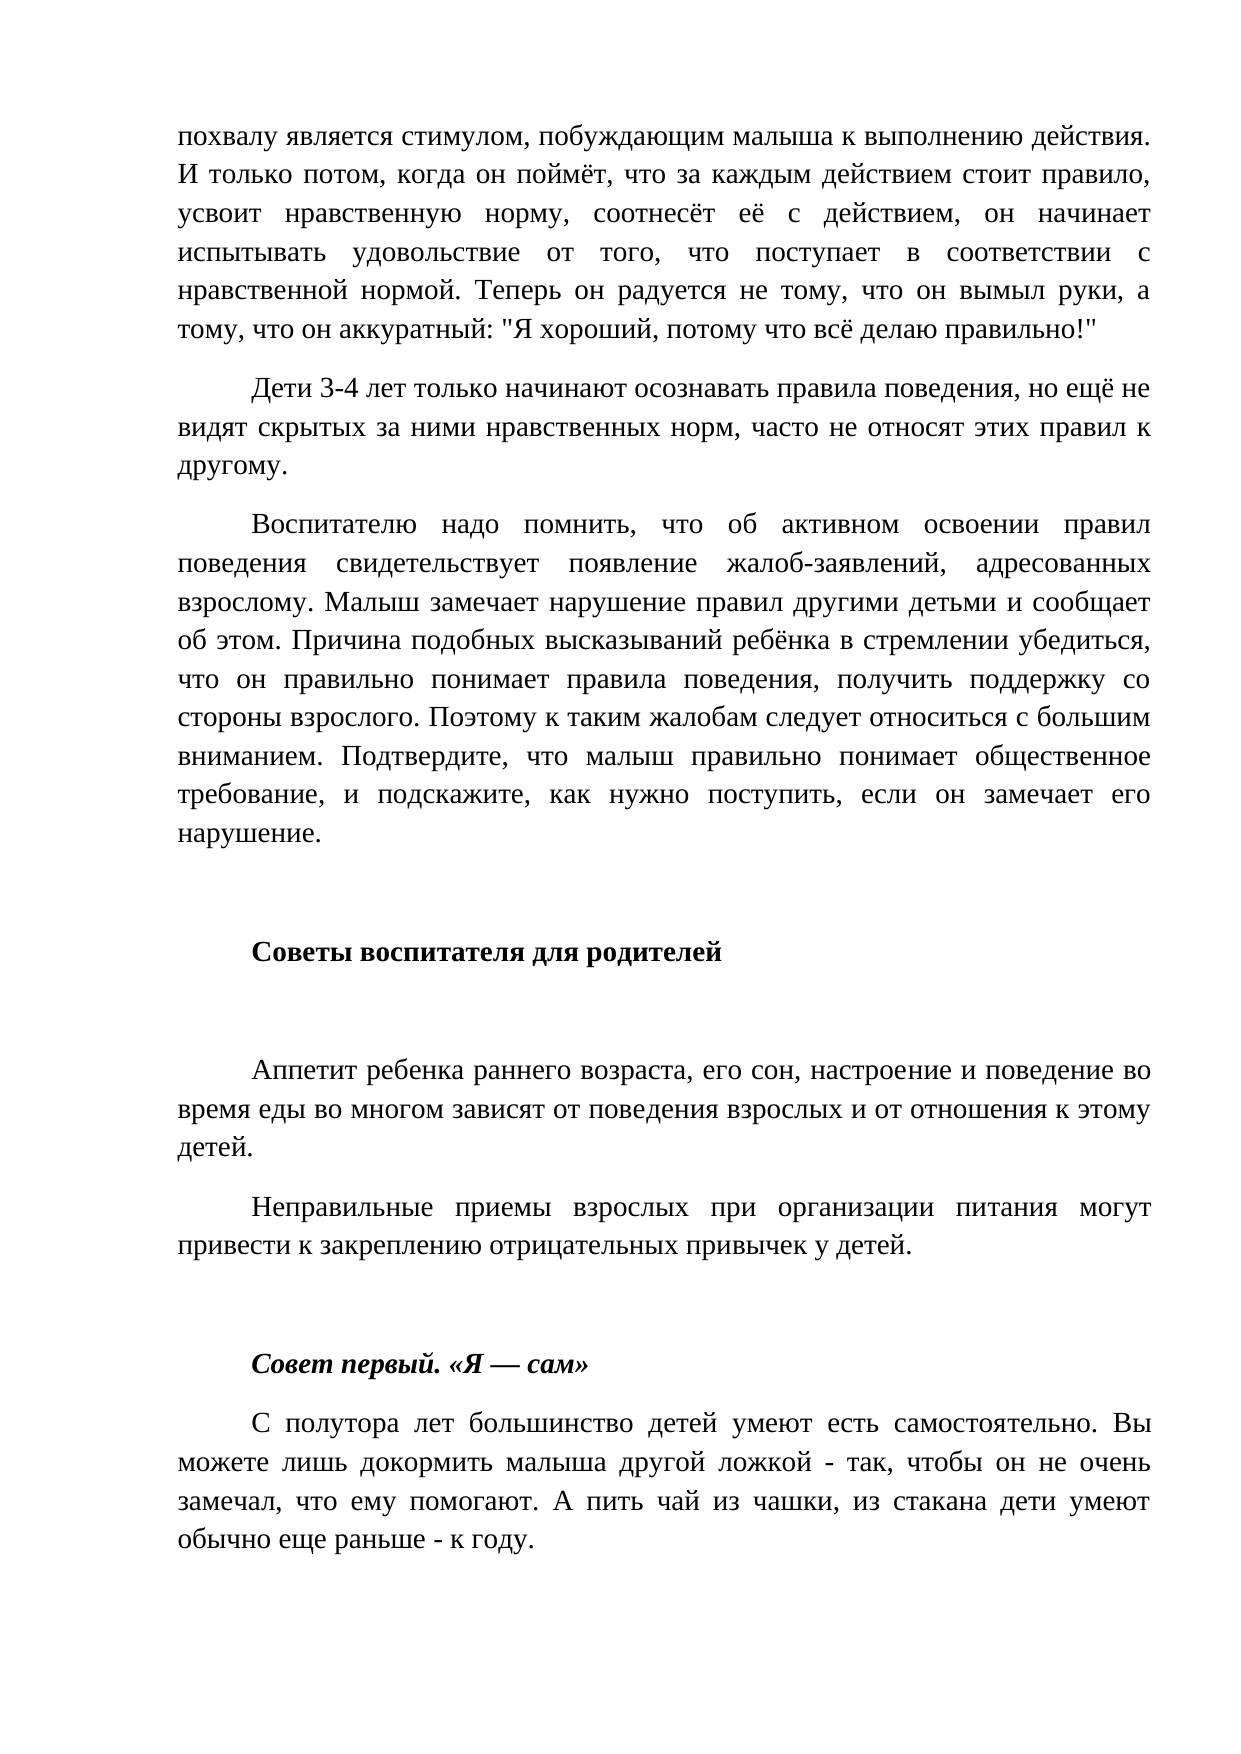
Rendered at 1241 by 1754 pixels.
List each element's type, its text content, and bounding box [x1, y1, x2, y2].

text Совет первый. «Я — сам» [177, 1346, 1152, 1380]
text Дети 3-4 лет только начинают осознавать правила поведения, но ещё не видят скрытых за ними нравственных норм, часто не относят этих правил к другому. [177, 370, 1152, 481]
text Неправильные приемы взрослых при организации питания могут привести к закреплению отрицательных привычек у детей. [177, 1189, 1152, 1261]
text Воспитателю надо помнить, что об активном освоении правил поведения свидетельствует появление жалоб-заявлений, адресованных взрослому. Малыш замечает нарушение правил другими детьми и сообщает об этом. Причина подобных высказываний ребёнка в стремлении убедиться, что он правильно понимает правила поведения, получить поддержку со стороны взрослого. Поэтому к таким жалобам следует относиться с большим вниманием. Подтвердите, что малыш правильно понимает общественное требование, и подскажите, как нужно поступить, если он замечает его нарушение. [177, 507, 1152, 848]
text Советы воспитателя для родителей [177, 934, 1152, 967]
text Аппетит ребенка раннего возраста, его сон, настроение и поведение во время еды во многом зависят от поведения взрослых и от отношения к этому детей. [177, 1052, 1152, 1163]
text С полутора лет большинство детей умеют есть самостоятельно. Вы можете лишь докормить малыша другой ложкой - так, чтобы он не очень замечал, что ему помогают. А пить чай из чашки, из стакана дети умеют обычно еще раньше - к году. [177, 1406, 1152, 1555]
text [177, 118, 1152, 344]
